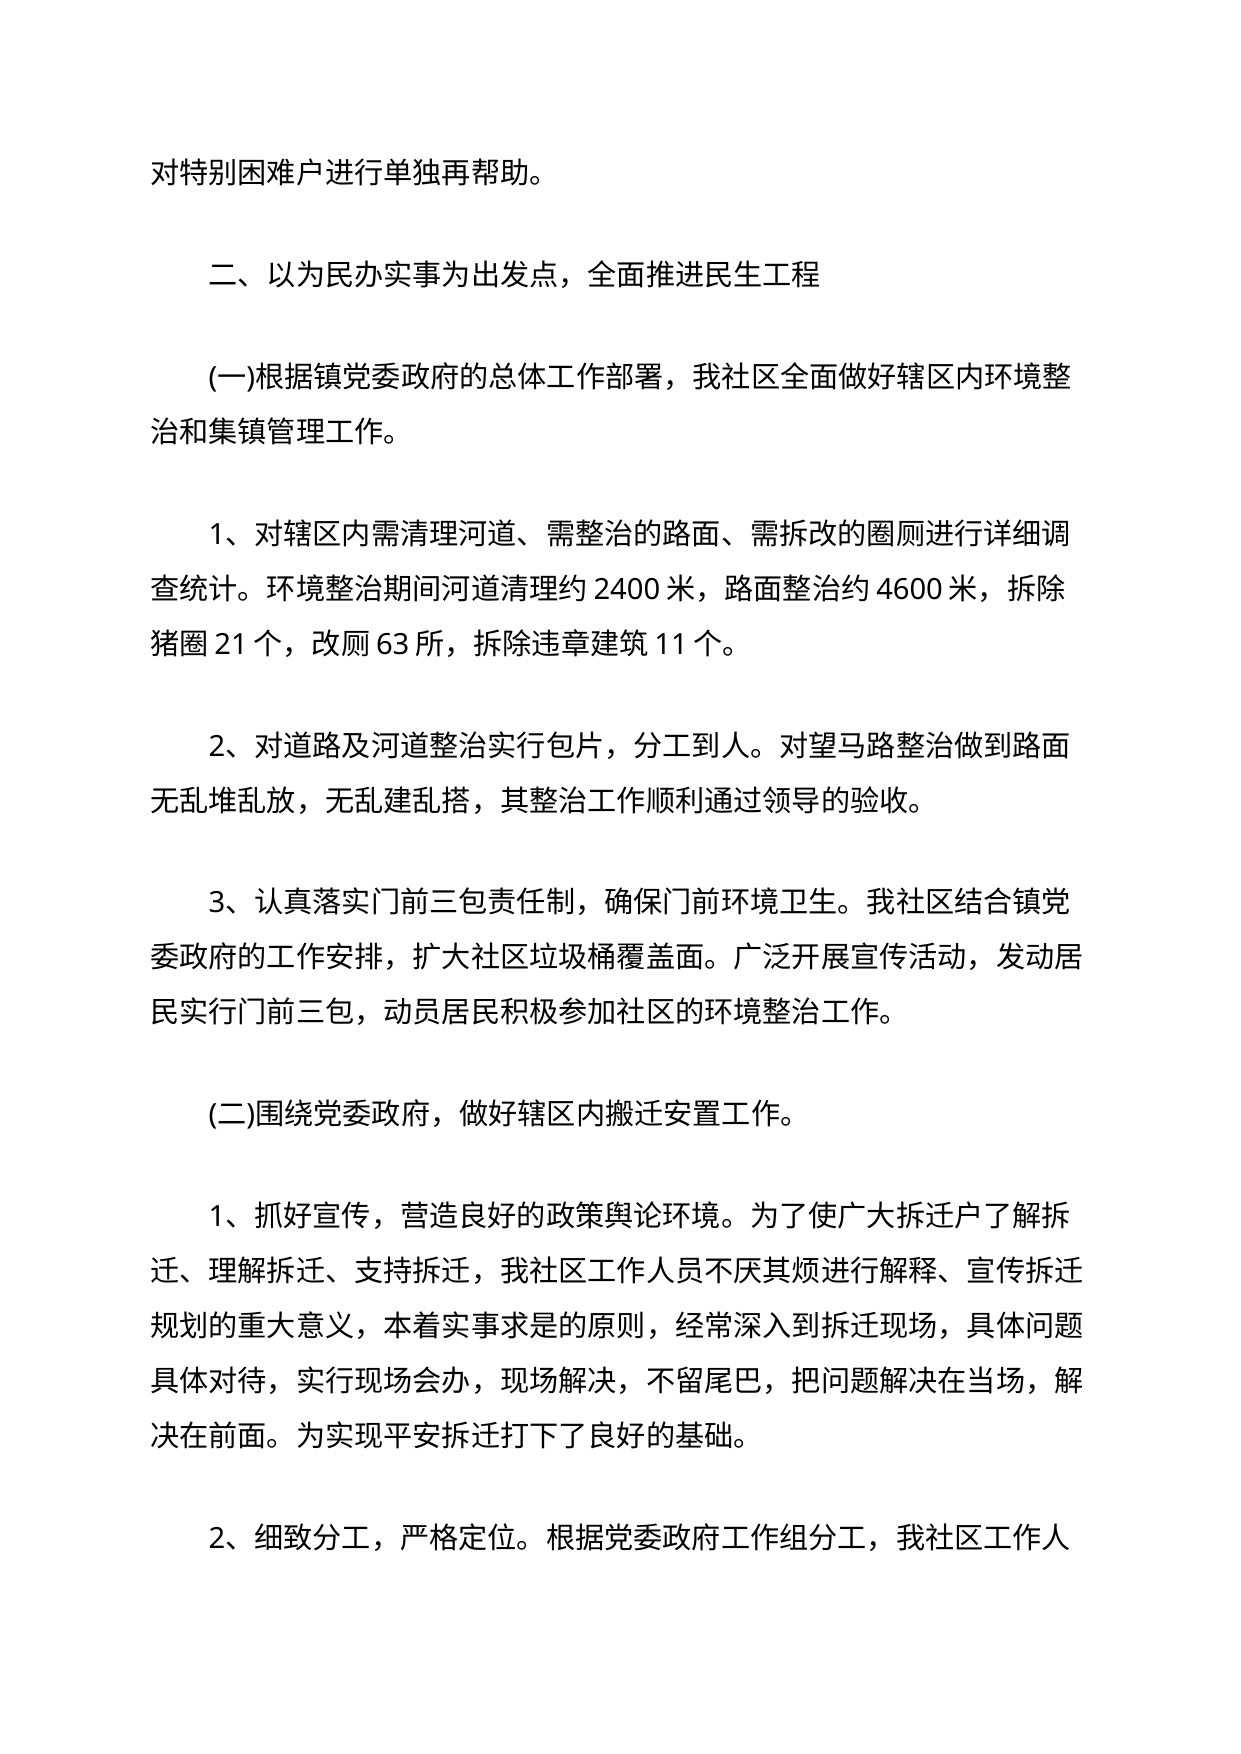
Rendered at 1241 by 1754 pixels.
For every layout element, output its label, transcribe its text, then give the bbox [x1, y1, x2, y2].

text 二、以为民办实事为出发点，全面推进民生工程 [150, 252, 1090, 294]
text 2、对道路及河道整治实行包片，分工到人。对望马路整治做到路面无乱堆乱放，无乱建乱搭，其整治工作顺利通过领导的验收。 [150, 722, 1090, 819]
text 1、对辖区内需清理河道、需整治的路面、需拆改的圈厕进行详细调查统计。环境整治期间河道清理约2400米，路面整治约4600米，拆除猪圈21个，改厕63所，拆除违章建筑11个。 [150, 510, 1090, 663]
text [150, 1514, 1090, 1557]
text 1、抓好宣传，营造良好的政策舆论环境。为了使广大拆迁户了解拆迁、理解拆迁、支持拆迁，我社区工作人员不厌其烦进行解释、宣传拆迁规划的重大意义，本着实事求是的原则，经常深入到拆迁现场，具体问题具体对待，实行现场会办，现场解决，不留尾巴，把问题解决在当场，解决在前面。为实现平安拆迁打下了良好的基础。 [150, 1193, 1090, 1455]
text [150, 150, 1090, 192]
text 3、认真落实门前三包责任制，确保门前环境卫生。我社区结合镇党委政府的工作安排，扩大社区垃圾桶覆盖面。广泛开展宣传活动，发动居民实行门前三包，动员居民积极参加社区的环境整治工作。 [150, 879, 1090, 1031]
text (二)围绕党委政府，做好辖区内搬迁安置工作。 [150, 1091, 1090, 1133]
text (一)根据镇党委政府的总体工作部署，我社区全面做好辖区内环境整治和集镇管理工作。 [150, 353, 1090, 451]
